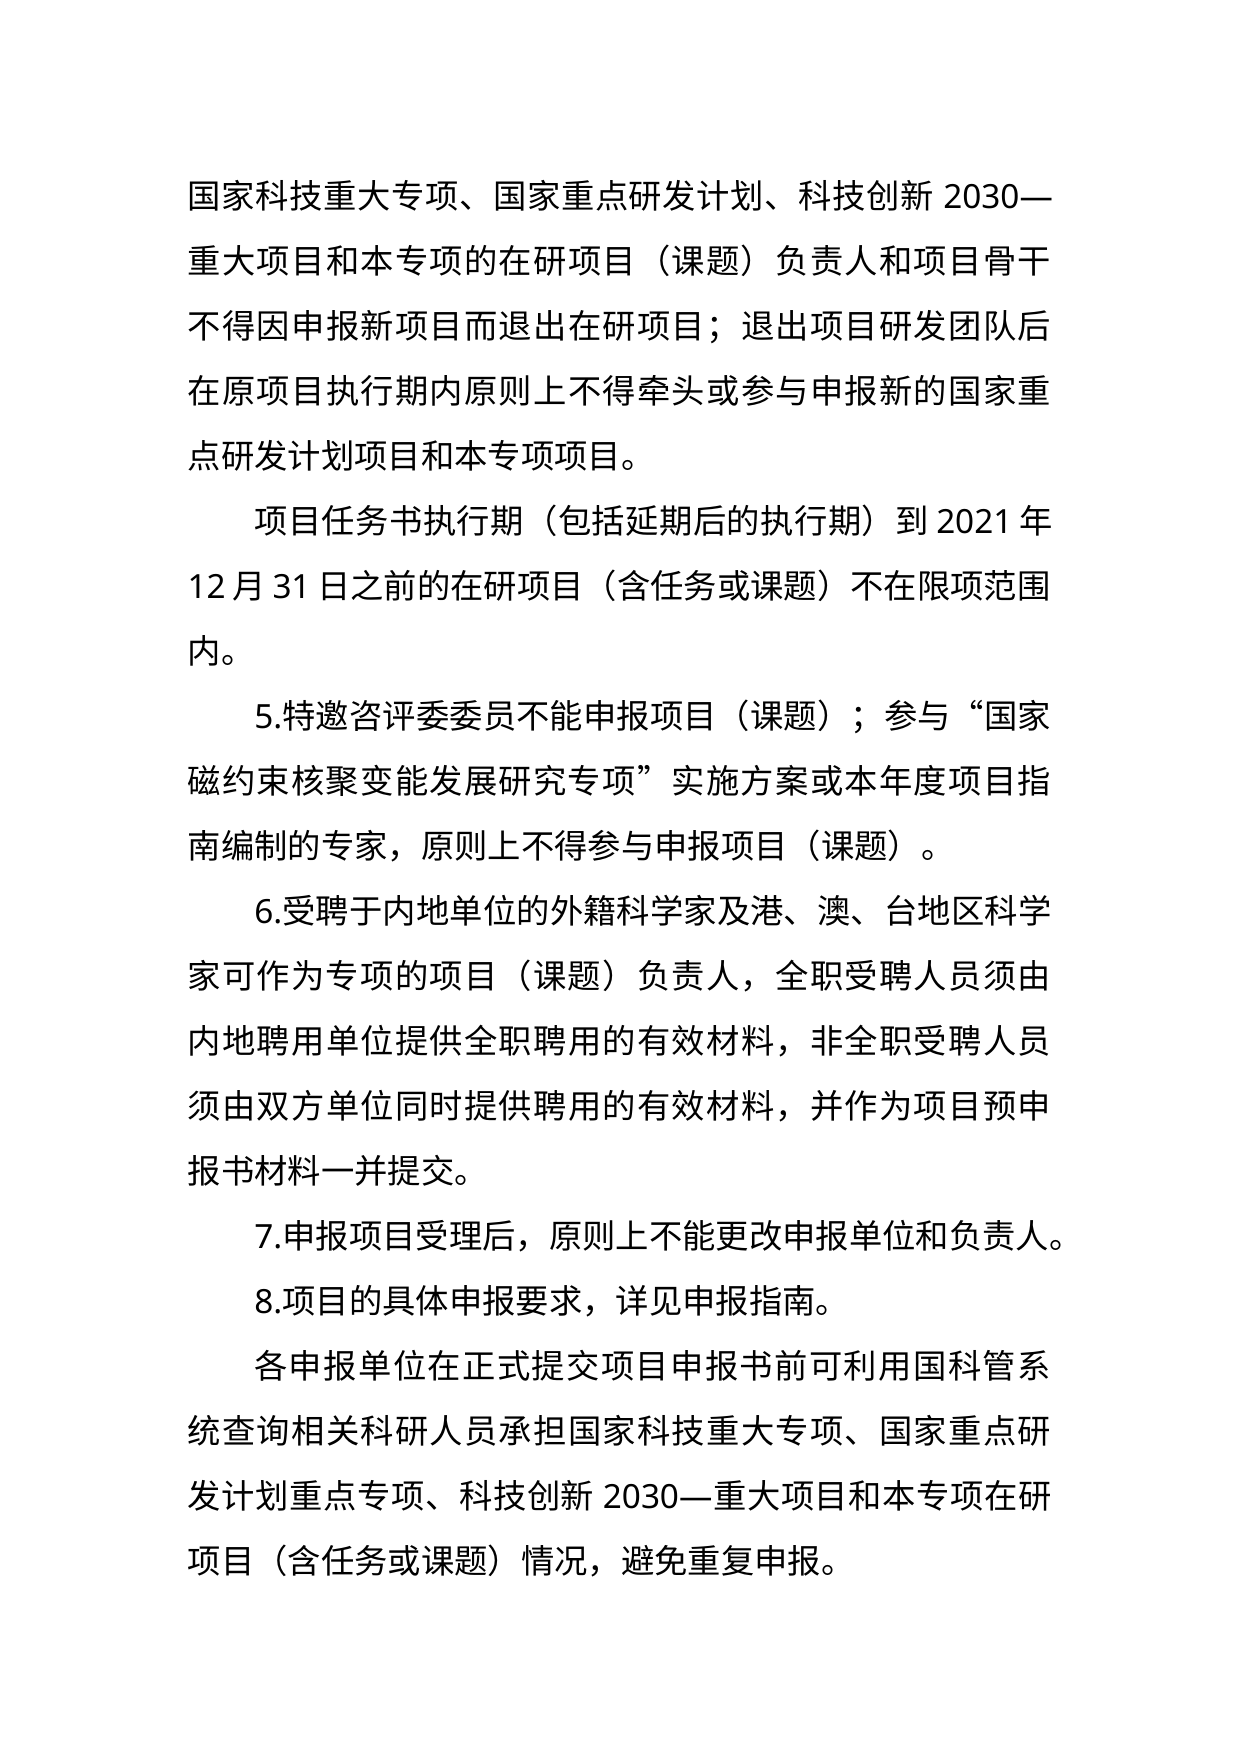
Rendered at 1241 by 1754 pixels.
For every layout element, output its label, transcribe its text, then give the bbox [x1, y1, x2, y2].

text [187, 162, 1053, 487]
text 6.受聘于内地单位的外籍科学家及港、澳、台地区科学家可作为专项的项目（课题）负责人，全职受聘人员须由内地聘用单位提供全职聘用的有效材料，非全职受聘人员须由双方单位同时提供聘用的有效材料，并作为项目预申报书材料一并提交。 [187, 877, 1053, 1202]
text 5.特邀咨评委委员不能申报项目（课题）；参与“国家磁约束核聚变能发展研究专项”实施方案或本年度项目指南编制的专家，原则上不得参与申报项目（课题）。 [187, 682, 1053, 877]
text 项目任务书执行期（包括延期后的执行期）到2021年12月31日之前的在研项目（含任务或课题）不在限项范围内。 [187, 487, 1053, 682]
text 各申报单位在正式提交项目申报书前可利用国科管系统查询相关科研人员承担国家科技重大专项、国家重点研发计划重点专项、科技创新2030—重大项目和本专项在研项目（含任务或课题）情况，避免重复申报。 [187, 1332, 1053, 1592]
text 8.项目的具体申报要求，详见申报指南。 [187, 1267, 1053, 1332]
text 7.申报项目受理后，原则上不能更改申报单位和负责人。 [187, 1202, 1053, 1267]
